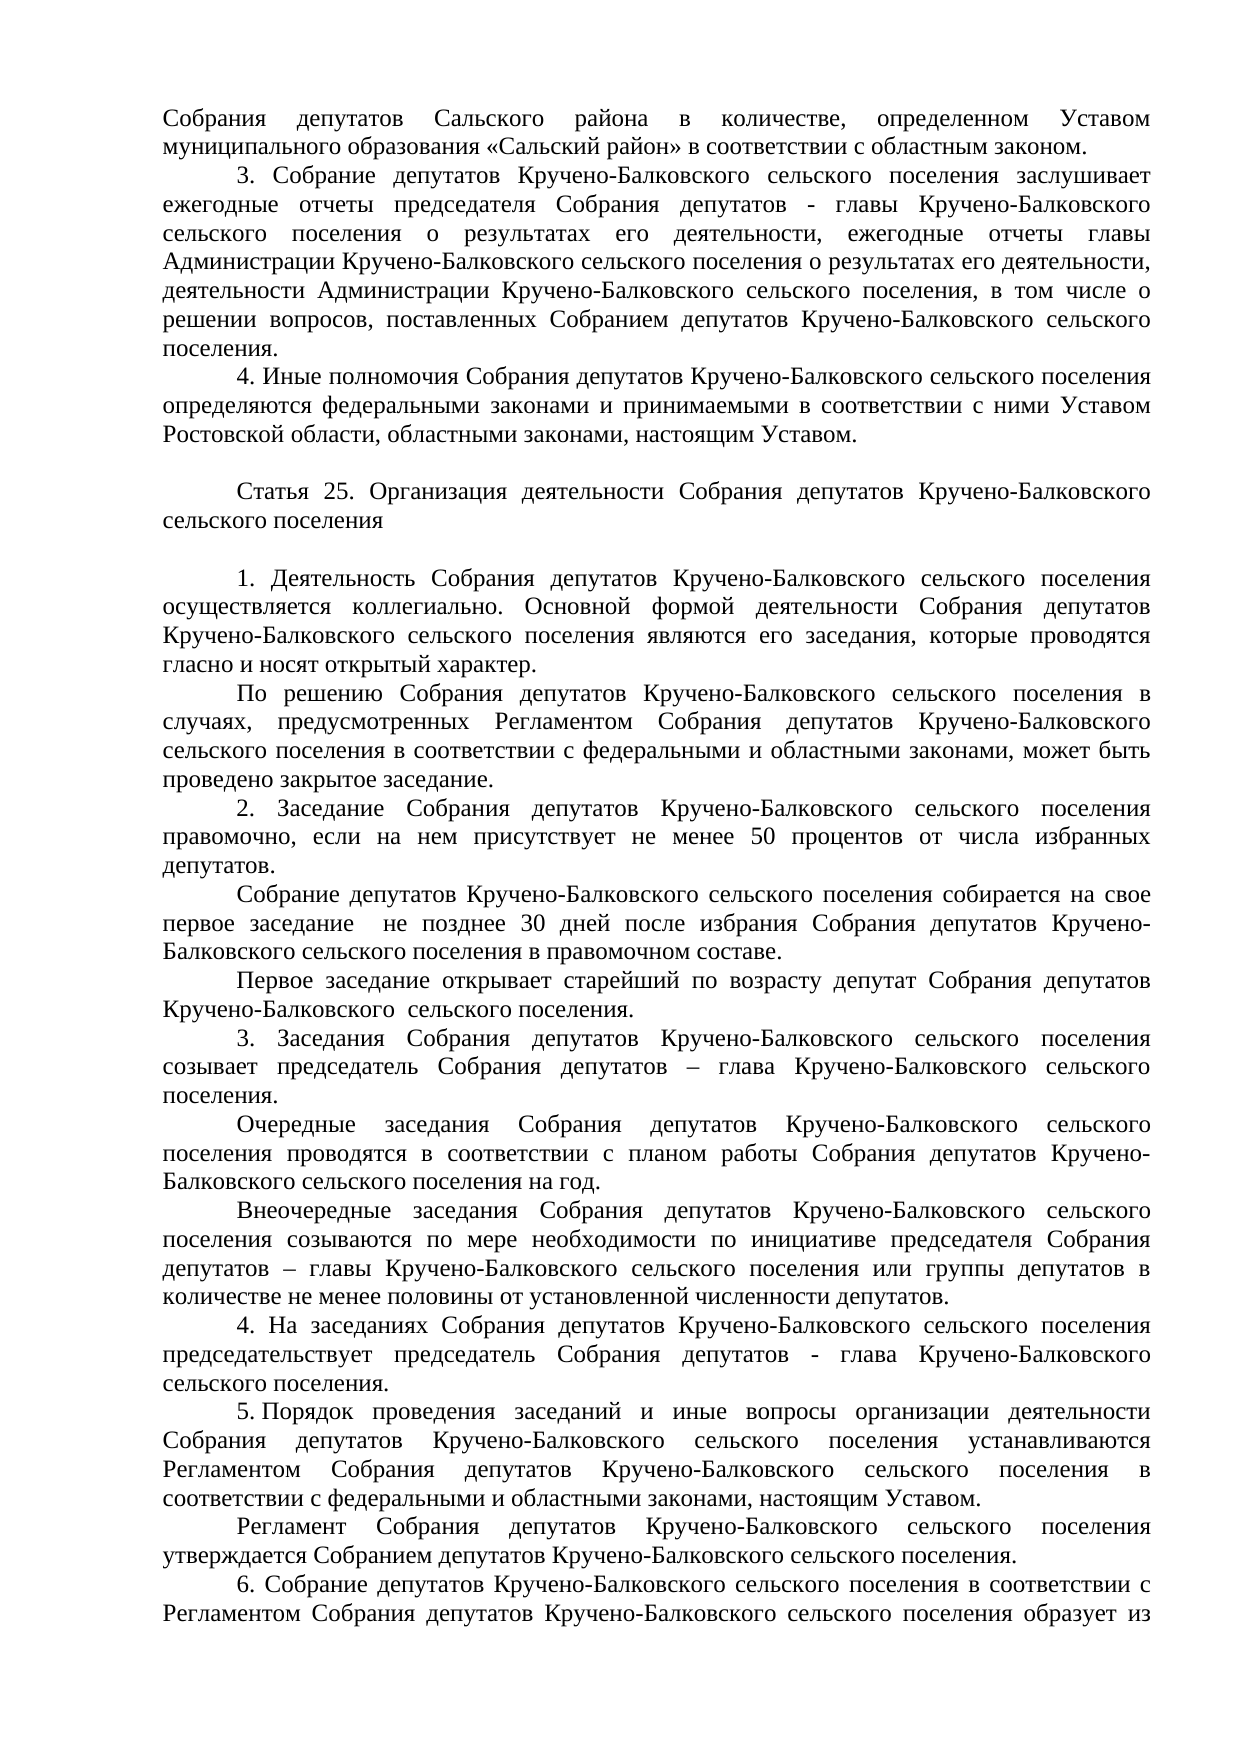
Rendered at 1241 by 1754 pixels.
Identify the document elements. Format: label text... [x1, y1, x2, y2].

text Статья 25. Организация деятельности Собрания депутатов Кручено-Балковского сельского поселения [162, 476, 1152, 534]
text 4. Иные полномочия Собрания депутатов Кручено-Балковского сельского поселения определяются федеральными законами и принимаемыми в соответствии с ними Уставом Ростовской области, областными законами, настоящим Уставом. [162, 361, 1152, 448]
text Собрание депутатов Кручено-Балковского сельского поселения собирается на свое первое заседание не позднее 30 дней после избрания Собрания депутатов Кручено-Балковского сельского поселения в правомочном составе. [162, 879, 1152, 965]
text 3. Заседания Собрания депутатов Кручено-Балковского сельского поселения созывает председатель Собрания депутатов – глава Кручено-Балковского сельского поселения. [162, 1023, 1152, 1109]
text 5. Порядок проведения заседаний и иные вопросы организации деятельности Собрания депутатов Кручено-Балковского сельского поселения устанавливаются Регламентом Собрания депутатов Кручено-Балковского сельского поселения в соответствии с федеральными и областными законами, настоящим Уставом. [162, 1396, 1152, 1511]
text Регламент Собрания депутатов Кручено-Балковского сельского поселения утверждается Собранием депутатов Кручено-Балковского сельского поселения. [162, 1511, 1152, 1569]
text 2. Заседание Собрания депутатов Кручено-Балковского сельского поселения правомочно, если на нем присутствует не менее 50 процентов от числа избранных депутатов. [162, 793, 1152, 879]
text 1. Деятельность Собрания депутатов Кручено-Балковского сельского поселения осуществляется коллегиально. Основной формой деятельности Собрания депутатов Кручено-Балковского сельского поселения являются его заседания, которые проводятся гласно и носят открытый характер. [162, 563, 1152, 678]
text 3. Собрание депутатов Кручено-Балковского сельского поселения заслушивает ежегодные отчеты председателя Собрания депутатов - главы Кручено-Балковского сельского поселения о результатах его деятельности, ежегодные отчеты главы Администрации Кручено-Балковского сельского поселения о результатах его деятельности, деятельности Администрации Кручено-Балковского сельского поселения, в том числе о решении вопросов, поставленных Собранием депутатов Кручено-Балковского сельского поселения. [162, 160, 1152, 361]
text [162, 103, 1152, 160]
text По решению Собрания депутатов Кручено-Балковского сельского поселения в случаях, предусмотренных Регламентом Собрания депутатов Кручено-Балковского сельского поселения в соответствии с федеральными и областными законами, может быть проведено закрытое заседание. [162, 678, 1152, 793]
text Внеочередные заседания Собрания депутатов Кручено-Балковского сельского поселения созываются по мере необходимости по инициативе председателя Собрания депутатов – главы Кручено-Балковского сельского поселения или группы депутатов в количестве не менее половины от установленной численности депутатов. [162, 1195, 1152, 1310]
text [162, 1569, 1152, 1626]
text Очередные заседания Собрания депутатов Кручено-Балковского сельского поселения проводятся в соответствии с планом работы Собрания депутатов Кручено-Балковского сельского поселения на год. [162, 1109, 1152, 1195]
text 4. На заседаниях Собрания депутатов Кручено-Балковского сельского поселения председательствует председатель Собрания депутатов - глава Кручено-Балковского сельского поселения. [162, 1310, 1152, 1396]
text Первое заседание открывает старейший по возрасту депутат Собрания депутатов Кручено-Балковского сельского поселения. [162, 965, 1152, 1023]
